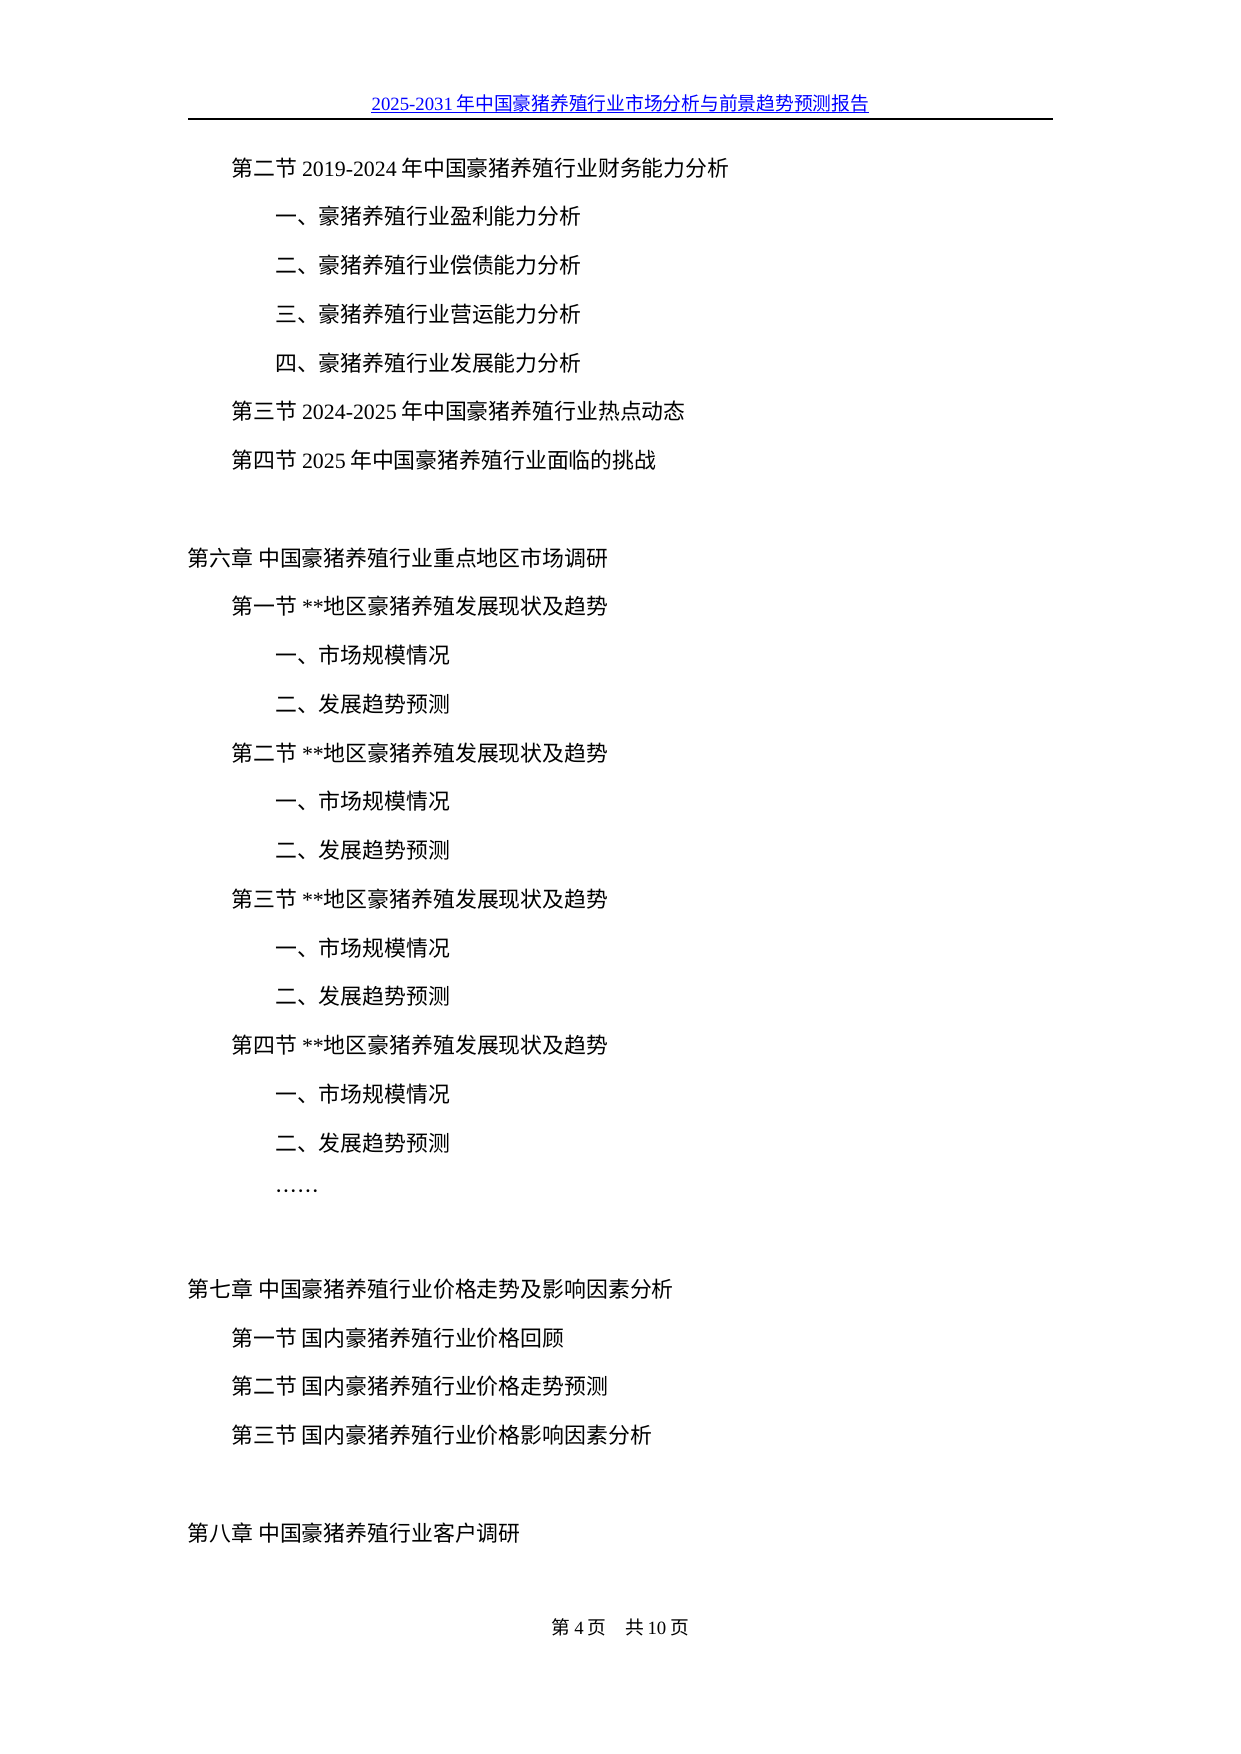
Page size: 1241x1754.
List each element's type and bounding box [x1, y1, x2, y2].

text [187, 150, 1053, 1548]
